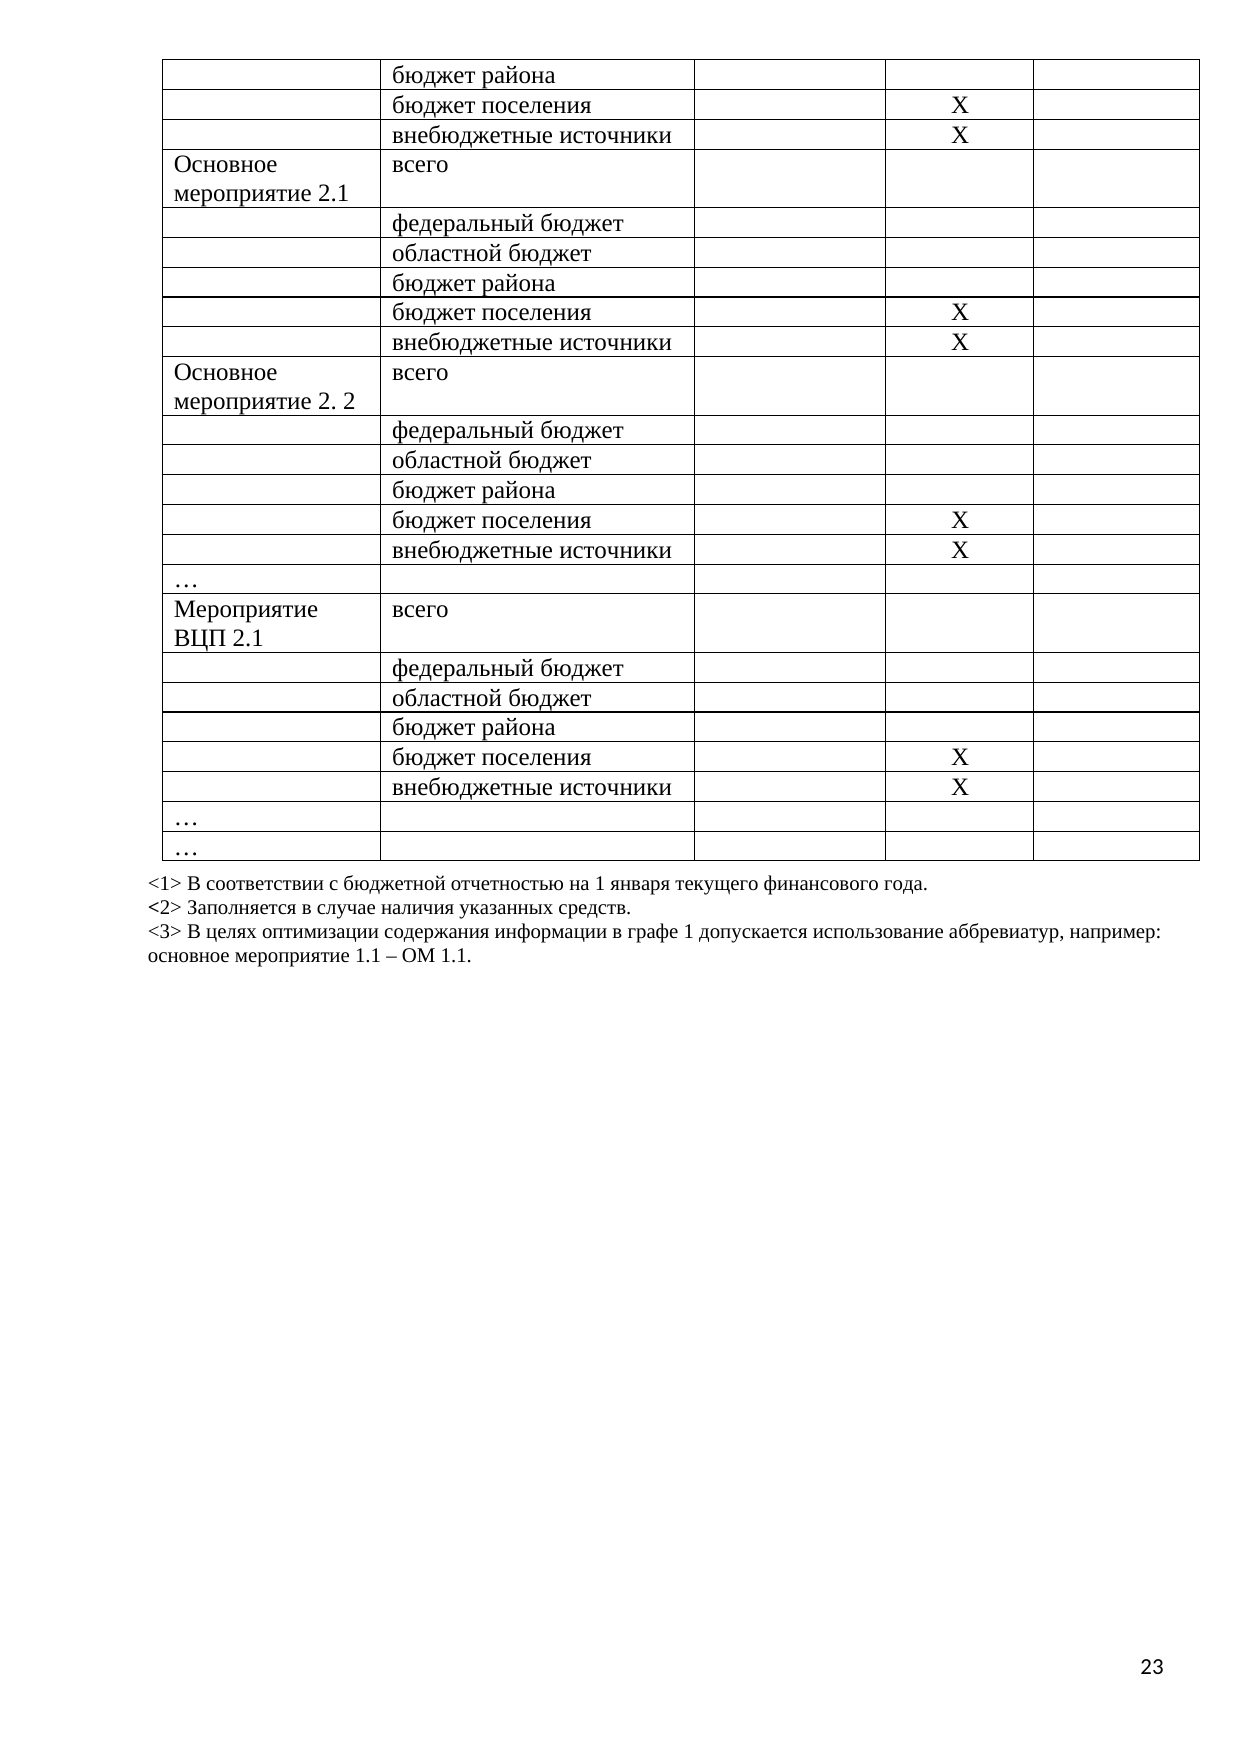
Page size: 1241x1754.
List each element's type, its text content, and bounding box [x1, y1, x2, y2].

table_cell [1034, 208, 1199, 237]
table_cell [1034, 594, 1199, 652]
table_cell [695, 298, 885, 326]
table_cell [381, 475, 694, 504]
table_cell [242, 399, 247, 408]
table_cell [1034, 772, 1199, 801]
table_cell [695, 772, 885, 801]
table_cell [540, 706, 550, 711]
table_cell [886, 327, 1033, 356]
text <2> Заполняется в случае наличия указанных средств. [148, 895, 1163, 919]
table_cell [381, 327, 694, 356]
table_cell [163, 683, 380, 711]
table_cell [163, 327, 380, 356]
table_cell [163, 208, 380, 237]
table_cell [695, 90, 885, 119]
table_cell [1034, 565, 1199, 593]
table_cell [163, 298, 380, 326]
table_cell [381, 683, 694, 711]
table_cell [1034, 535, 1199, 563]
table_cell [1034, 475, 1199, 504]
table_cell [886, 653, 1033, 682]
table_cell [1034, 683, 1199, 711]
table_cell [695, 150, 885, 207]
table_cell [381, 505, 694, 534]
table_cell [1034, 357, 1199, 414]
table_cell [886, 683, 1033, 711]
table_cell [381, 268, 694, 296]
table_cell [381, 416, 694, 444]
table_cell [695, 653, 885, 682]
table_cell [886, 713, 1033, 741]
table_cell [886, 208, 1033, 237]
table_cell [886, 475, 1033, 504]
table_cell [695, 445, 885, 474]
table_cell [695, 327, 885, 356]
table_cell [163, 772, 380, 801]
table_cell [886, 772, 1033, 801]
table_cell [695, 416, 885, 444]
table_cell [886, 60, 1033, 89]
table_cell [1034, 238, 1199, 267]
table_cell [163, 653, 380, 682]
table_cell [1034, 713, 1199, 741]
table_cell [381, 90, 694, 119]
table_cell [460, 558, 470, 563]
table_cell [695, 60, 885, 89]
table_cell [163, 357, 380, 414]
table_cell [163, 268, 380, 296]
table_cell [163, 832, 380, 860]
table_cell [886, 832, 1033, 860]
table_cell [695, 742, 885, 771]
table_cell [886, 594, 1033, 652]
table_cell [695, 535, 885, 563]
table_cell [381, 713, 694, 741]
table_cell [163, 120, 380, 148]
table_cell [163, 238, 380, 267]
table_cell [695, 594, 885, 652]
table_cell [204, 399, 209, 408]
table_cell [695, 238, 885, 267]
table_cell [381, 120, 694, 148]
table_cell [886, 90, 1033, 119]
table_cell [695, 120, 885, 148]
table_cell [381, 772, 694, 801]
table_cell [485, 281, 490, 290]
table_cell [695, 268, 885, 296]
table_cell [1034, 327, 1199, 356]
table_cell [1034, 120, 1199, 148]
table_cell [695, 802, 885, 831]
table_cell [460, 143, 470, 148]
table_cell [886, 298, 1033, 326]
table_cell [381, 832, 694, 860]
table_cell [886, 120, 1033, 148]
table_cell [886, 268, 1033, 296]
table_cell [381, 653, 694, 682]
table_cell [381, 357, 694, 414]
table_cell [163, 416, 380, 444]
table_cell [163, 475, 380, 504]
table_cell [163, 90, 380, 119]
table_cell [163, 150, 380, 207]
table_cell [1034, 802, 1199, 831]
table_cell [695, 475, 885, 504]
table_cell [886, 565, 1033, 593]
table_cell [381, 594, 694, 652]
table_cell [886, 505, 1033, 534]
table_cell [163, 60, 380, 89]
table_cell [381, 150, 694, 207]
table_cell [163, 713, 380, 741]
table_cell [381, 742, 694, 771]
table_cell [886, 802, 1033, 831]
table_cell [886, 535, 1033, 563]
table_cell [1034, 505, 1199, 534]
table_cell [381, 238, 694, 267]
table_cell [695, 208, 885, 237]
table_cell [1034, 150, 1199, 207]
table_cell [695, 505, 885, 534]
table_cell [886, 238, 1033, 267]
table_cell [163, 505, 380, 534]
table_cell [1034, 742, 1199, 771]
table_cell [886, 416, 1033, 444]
text <3> В целях оптимизации содержания информации в графе 1 допускается использование аббревиатур, например: основное мероприятие 1.1 – ОМ 1.1. [148, 919, 1163, 967]
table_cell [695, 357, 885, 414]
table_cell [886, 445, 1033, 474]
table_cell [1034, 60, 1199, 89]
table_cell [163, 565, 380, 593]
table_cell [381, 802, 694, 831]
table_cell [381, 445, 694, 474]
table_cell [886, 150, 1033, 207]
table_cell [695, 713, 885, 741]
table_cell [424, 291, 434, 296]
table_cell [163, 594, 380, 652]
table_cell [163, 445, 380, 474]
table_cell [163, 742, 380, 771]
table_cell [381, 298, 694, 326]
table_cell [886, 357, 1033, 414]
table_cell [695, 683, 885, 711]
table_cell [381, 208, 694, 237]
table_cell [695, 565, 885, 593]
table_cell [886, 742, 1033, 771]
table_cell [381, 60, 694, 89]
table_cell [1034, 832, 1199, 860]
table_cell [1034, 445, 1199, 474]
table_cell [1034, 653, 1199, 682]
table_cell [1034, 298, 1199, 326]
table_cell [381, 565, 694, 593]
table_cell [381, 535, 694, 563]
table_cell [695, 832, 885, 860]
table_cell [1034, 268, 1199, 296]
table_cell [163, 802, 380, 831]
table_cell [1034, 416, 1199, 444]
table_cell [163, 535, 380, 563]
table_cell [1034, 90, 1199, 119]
text <1> В соответствии с бюджетной отчетностью на 1 января текущего финансового года. [148, 871, 1163, 895]
